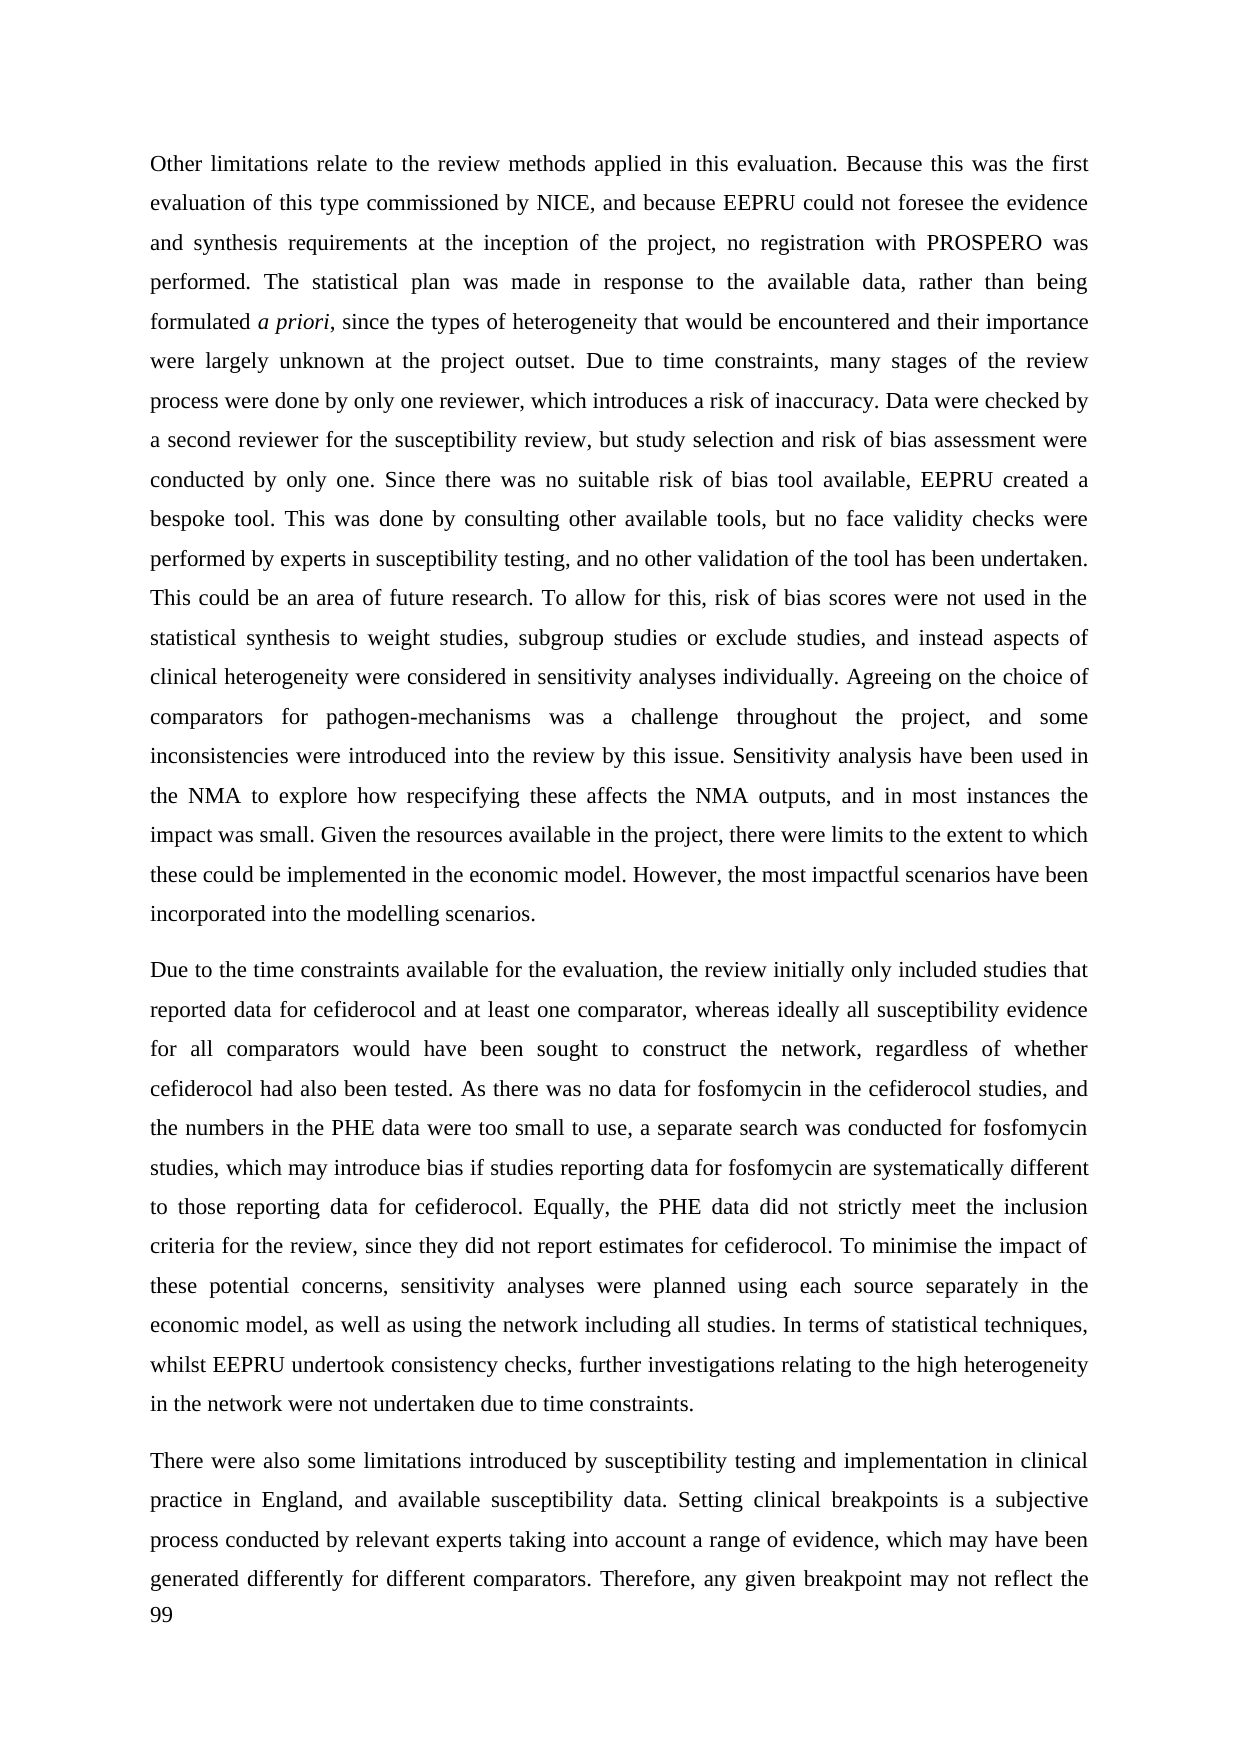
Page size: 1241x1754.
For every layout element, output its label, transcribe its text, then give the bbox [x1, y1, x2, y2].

text Due to the time constraints available for the evaluation, the review initially only included studies that reported data for cefiderocol and at least one comparator, whereas ideally all susceptibility evidence for all comparators would have been sought to construct the network, regardless of whether cefiderocol had also been tested. As there was no data for fosfomycin in the cefiderocol studies, and the numbers in the PHE data were too small to use, a separate search was conducted for fosfomycin studies, which may introduce bias if studies reporting data for fosfomycin are systematically different to those reporting data for cefiderocol. Equally, the PHE data did not strictly meet the inclusion criteria for the review, since they did not report estimates for cefiderocol. To minimise the impact of these potential concerns, sensitivity analyses were planned using each source separately in the economic model, as well as using the network including all studies. In terms of statistical techniques, whilst EEPRU undertook consistency checks, further investigations relating to the high heterogeneity in the network were not undertaken due to time constraints. [150, 956, 1090, 1417]
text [150, 1447, 1090, 1591]
text Other limitations relate to the review methods applied in this evaluation. Because this was the first evaluation of this type commissioned by NICE, and because EEPRU could not foresee the evidence and synthesis requirements at the inception of the project, no registration with PROSPERO was performed. The statistical plan was made in response to the available data, rather than being formulated a priori, since the types of heterogeneity that would be encountered and their importance were largely unknown at the project outset. Due to time constraints, many stages of the review process were done by only one reviewer, which introduces a risk of inaccuracy. Data were checked by a second reviewer for the susceptibility review, but study selection and risk of bias assessment were conducted by only one. Since there was no suitable risk of bias tool available, EEPRU created a bespoke tool. This was done by consulting other available tools, but no face validity checks were performed by experts in susceptibility testing, and no other validation of the tool has been undertaken. This could be an area of future research. To allow for this, risk of bias scores were not used in the statistical synthesis to weight studies, subgroup studies or exclude studies, and instead aspects of clinical heterogeneity were considered in sensitivity analyses individually. Agreeing on the choice of comparators for pathogen-mechanisms was a challenge throughout the project, and some inconsistencies were introduced into the review by this issue. Sensitivity analysis have been used in the NMA to explore how respecifying these affects the NMA outputs, and in most instances the impact was small. Given the resources available in the project, there were limits to the extent to which these could be implemented in the economic model. However, the most impactful scenarios have been incorporated into the modelling scenarios. [150, 150, 1090, 926]
